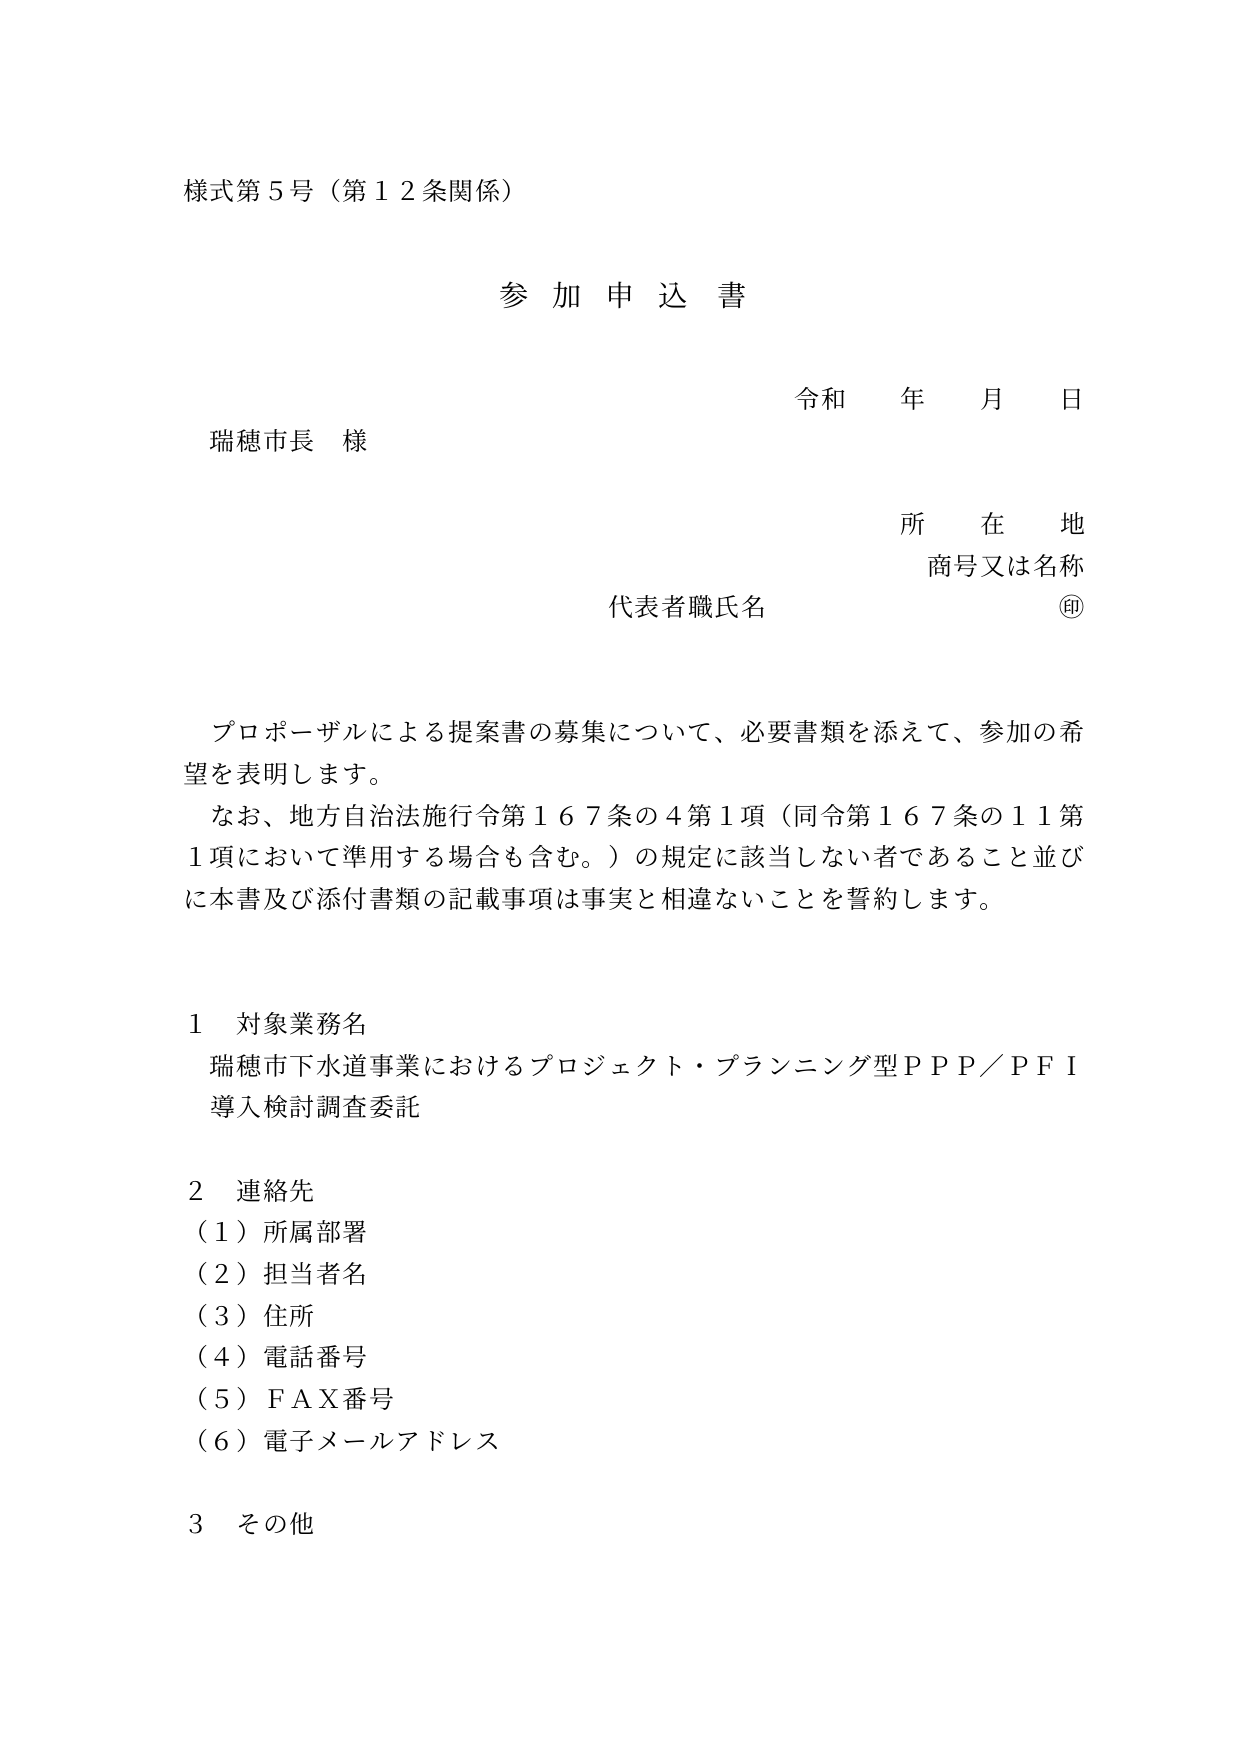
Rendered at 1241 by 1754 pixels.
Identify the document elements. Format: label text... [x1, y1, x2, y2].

text （３）住所 [183, 1294, 1086, 1335]
text なお、地方自治法施行令第１６７条の４第１項（同令第１６７条の１１第１項において準用する場合も含む。）の規定に該当しない者であること並びに本書及び添付書類の記載事項は事実と相違ないことを誓約します。 [183, 794, 1086, 919]
text 商号又は名称 [183, 544, 1086, 585]
text 瑞穂市長 様 [183, 419, 1086, 460]
text ２ 連絡先 [183, 1169, 1086, 1210]
text プロポーザルによる提案書の募集について、必要書類を添えて、参加の希望を表明します。 [183, 710, 1086, 794]
text （４）電話番号 [183, 1335, 1086, 1377]
text （５）ＦＡＸ番号 [183, 1377, 1086, 1419]
text 令和 年 月 日 [183, 377, 1086, 419]
text 様式第５号（第１２条関係） [183, 169, 1086, 210]
text １ 対象業務名 [183, 1002, 1086, 1044]
text （１）所属部署 [183, 1210, 1086, 1252]
text （６）電子メールアドレス [183, 1419, 1086, 1460]
text ３ その他 [183, 1502, 1086, 1544]
text （２）担当者名 [183, 1252, 1086, 1294]
text 瑞穂市下水道事業におけるプロジェクト・プランニング型ＰＰＰ／ＰＦＩ導入検討調査委託 [183, 1044, 1086, 1127]
text 代表者職氏名 ㊞ [183, 585, 1086, 627]
text 参加申込書 [183, 252, 1086, 335]
text 所 在 地 [183, 502, 1086, 544]
